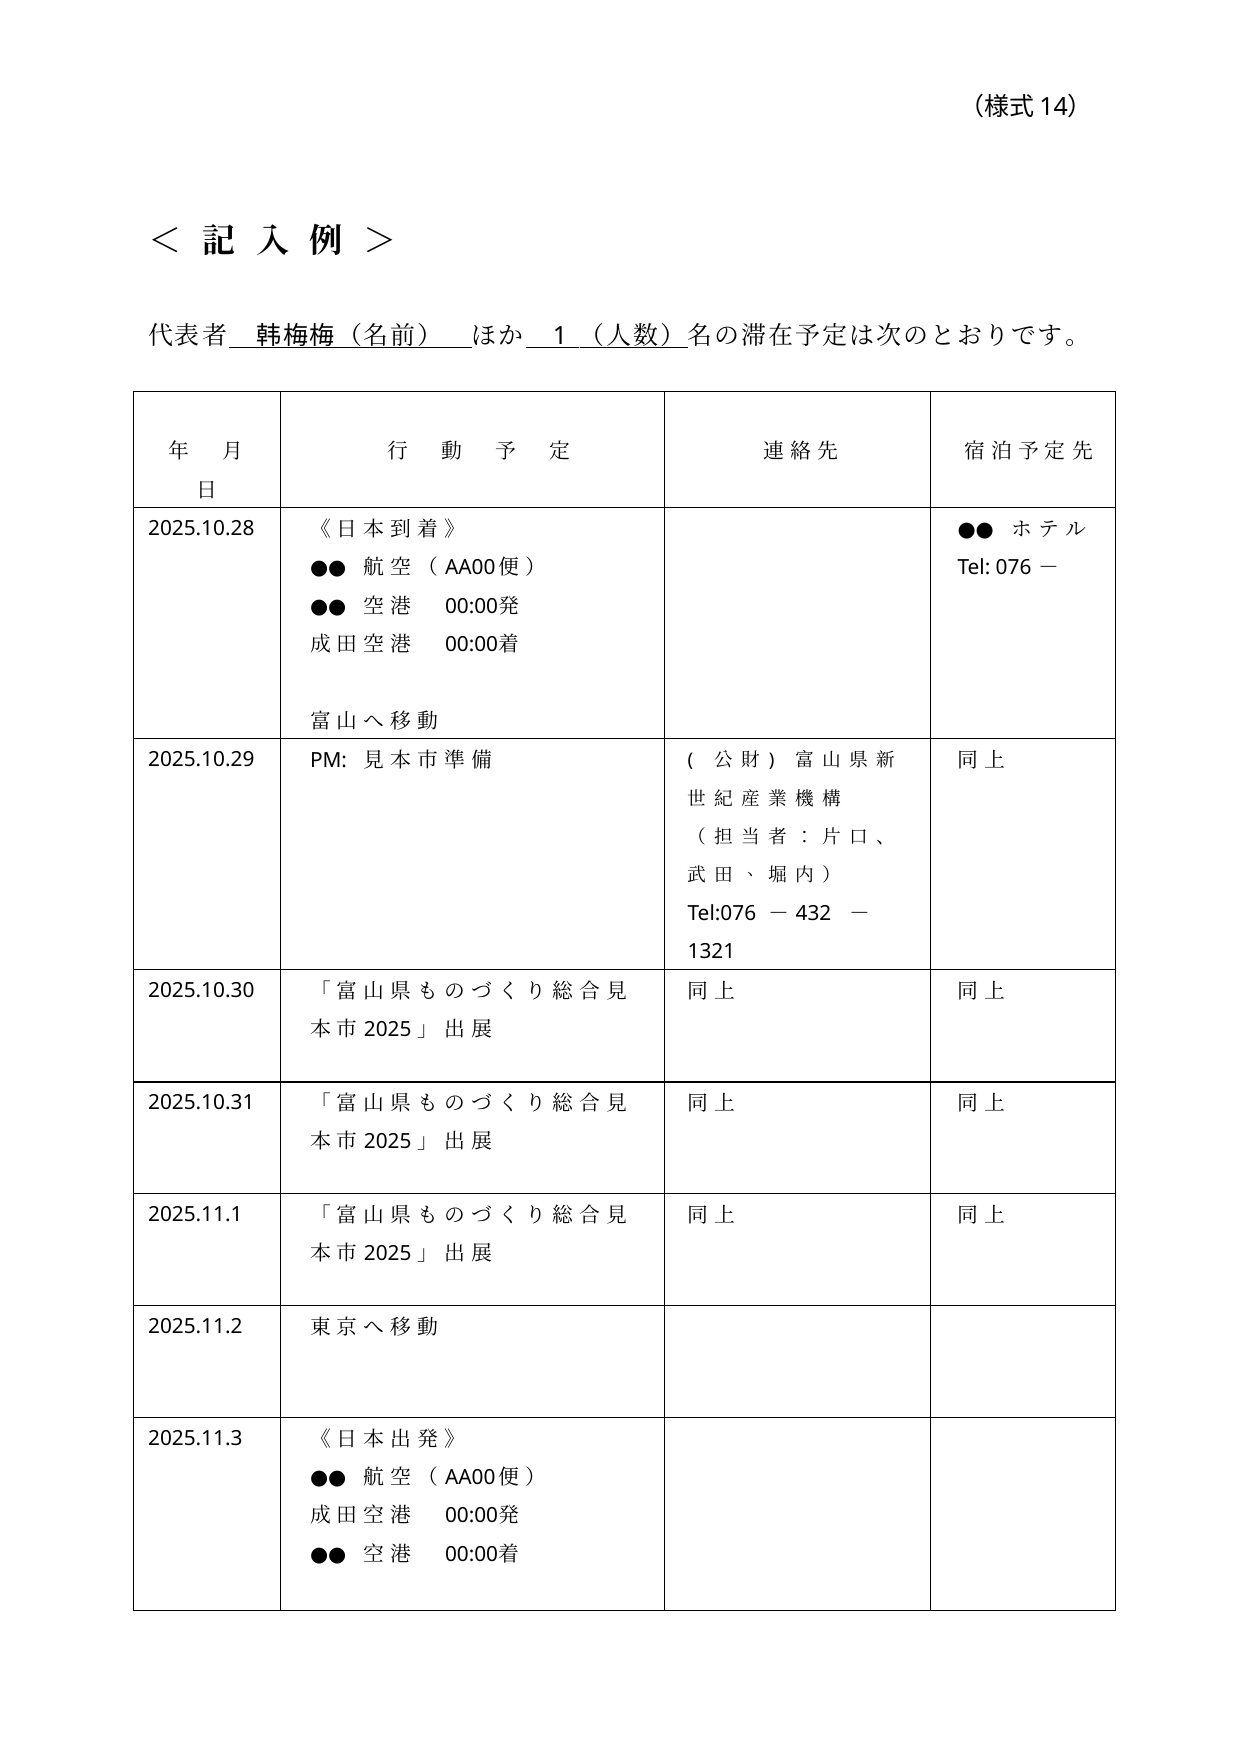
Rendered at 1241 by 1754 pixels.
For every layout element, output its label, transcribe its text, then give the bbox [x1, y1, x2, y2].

table_cell 2025.10.28 [134, 508, 280, 738]
table_cell ●●ホテル Tel: 076－ [931, 508, 1115, 738]
text 代表者 韩梅梅（名前） ほか 1（人数）名の滞在予定は次のとおりです。 [148, 314, 1092, 353]
table_cell PM: 見本市準備 [281, 739, 664, 969]
table_cell 「富山県ものづくり総合見本市2025」出展 [281, 1083, 664, 1193]
table_cell 2025.10.31 [134, 1083, 280, 1193]
table_cell 同上 [665, 1194, 930, 1305]
table_cell [931, 1418, 1115, 1610]
table_cell 同上 [665, 970, 930, 1081]
table_cell [665, 1418, 930, 1610]
table_cell 2025.10.30 [134, 970, 280, 1081]
table_header 宿泊予定先 [931, 392, 1115, 507]
table_cell 「富山県ものづくり総合見本市2025」出展 [281, 1194, 664, 1305]
table_header 行 動 予 定 [281, 392, 664, 507]
table_cell 同上 [931, 970, 1115, 1081]
table_cell 同上 [931, 1194, 1115, 1305]
table_header 年 月 日 [134, 392, 280, 507]
table_cell 同上 [931, 1083, 1115, 1193]
table_cell [931, 1306, 1115, 1417]
table_cell 東京へ移動 [281, 1306, 664, 1417]
table_cell 《日本到着》 ●●航空（AA00便） ●●空港 00:00発 成田空港 00:00着 富山へ移動 [281, 508, 664, 738]
table_cell 2025.10.29 [134, 739, 280, 969]
table_cell 2025.11.3 [134, 1418, 280, 1610]
table_cell 2025.11.1 [134, 1194, 280, 1305]
table_cell (公財)富山県新世紀産業機構 （担当者：片口、武田、堀内） Tel:076－432－1321 [665, 739, 930, 969]
table_cell [665, 1306, 930, 1417]
table_cell 同上 [931, 739, 1115, 969]
table_cell 《日本出発》 ●●航空（AA00便） 成田空港 00:00発 ●●空港 00:00着 [281, 1418, 664, 1610]
table_cell 「富山県ものづくり総合見本市2025」出展 [281, 970, 664, 1081]
table_cell [665, 508, 930, 738]
table_cell 2025.11.2 [134, 1306, 280, 1417]
text ＜記入例＞ [148, 199, 1092, 276]
table_cell 同上 [665, 1083, 930, 1193]
table_header 連絡先 [665, 392, 930, 507]
